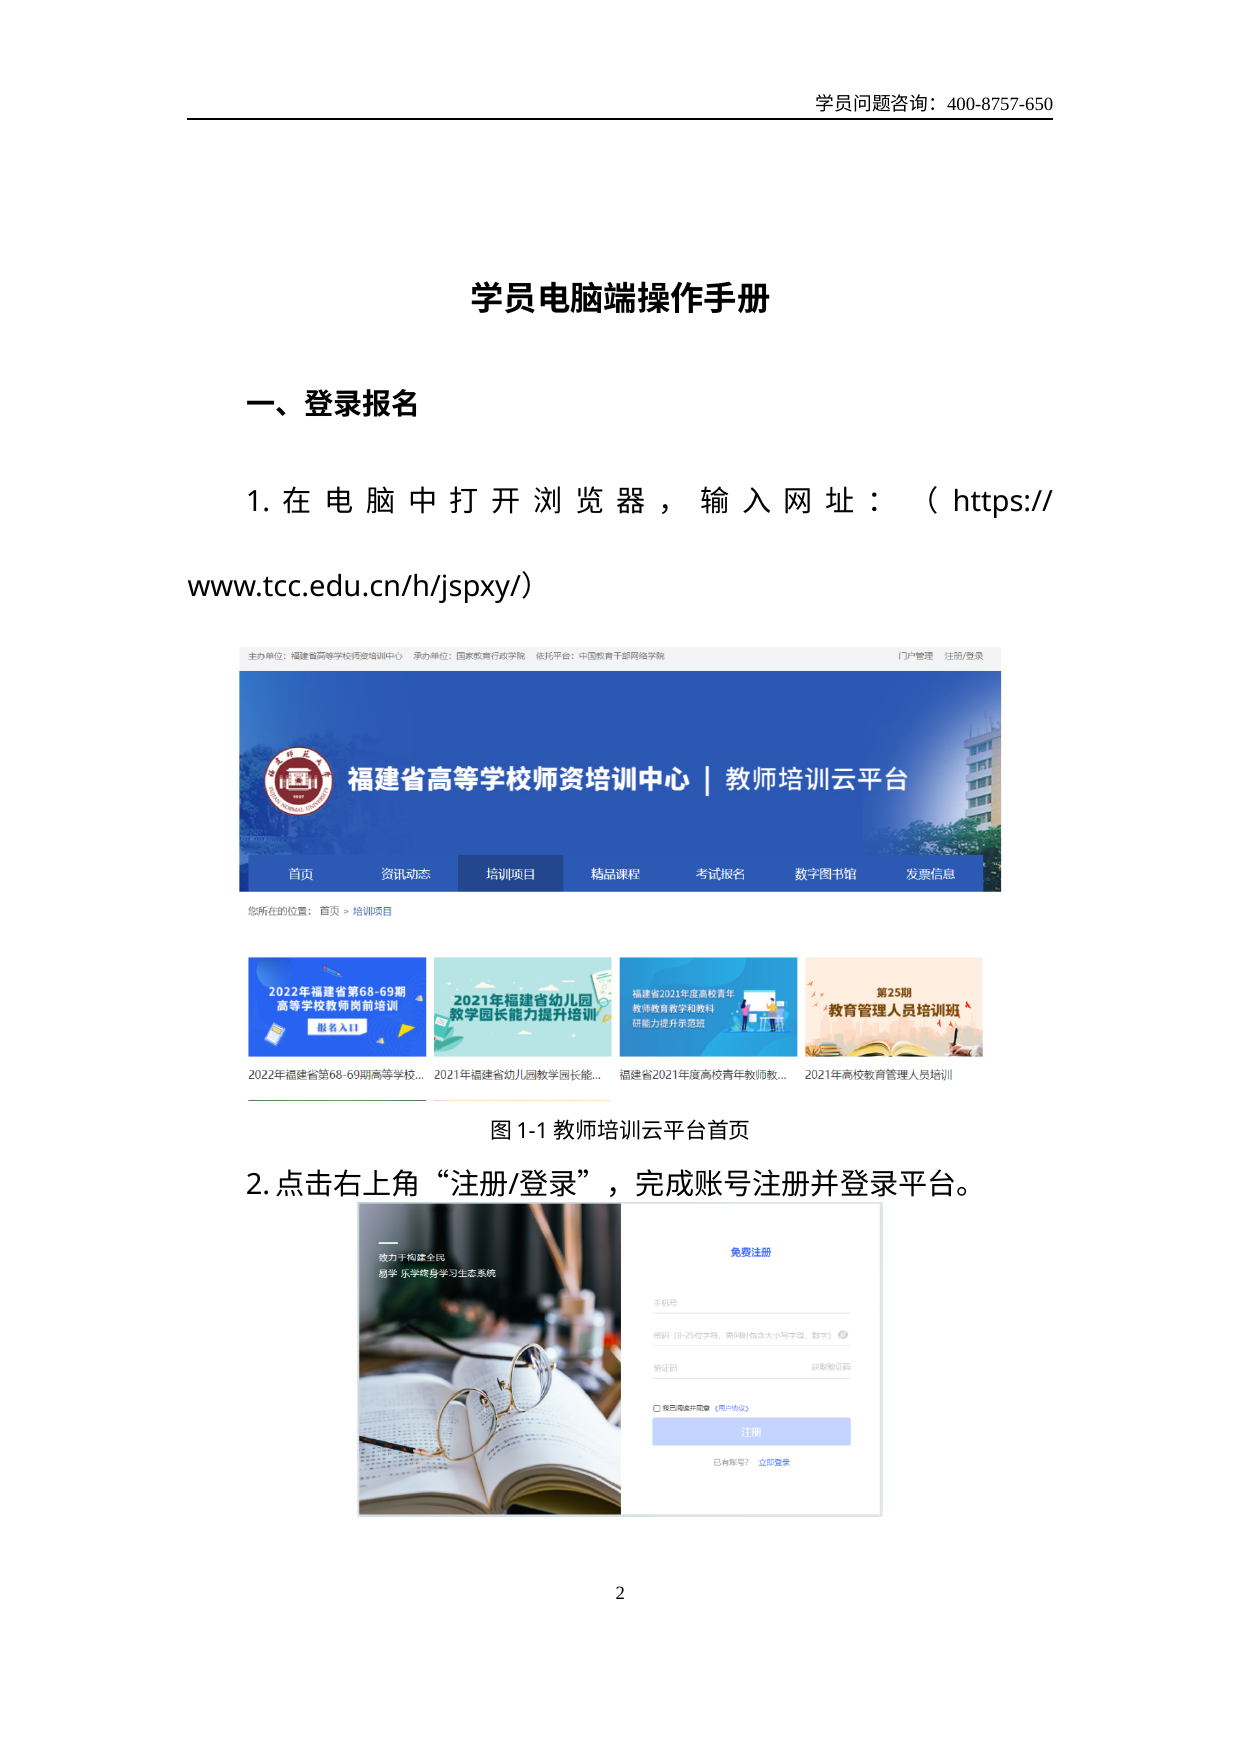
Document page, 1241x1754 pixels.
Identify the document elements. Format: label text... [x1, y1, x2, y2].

text 图1-1 教师培训云平台首页 [187, 1113, 1053, 1145]
list 点击右上角“注册/登录”，完成账号注册并登录平台。 [187, 1161, 1053, 1203]
picture [357, 1202, 883, 1517]
text 1.在电脑中打开浏览器，输入网址：（https://www.tcc.edu.cn/h/jspxy/） [187, 478, 1053, 605]
picture [239, 647, 1002, 1101]
text 一、登录报名 [187, 381, 1053, 423]
text 学员电脑端操作手册 [187, 272, 1053, 320]
